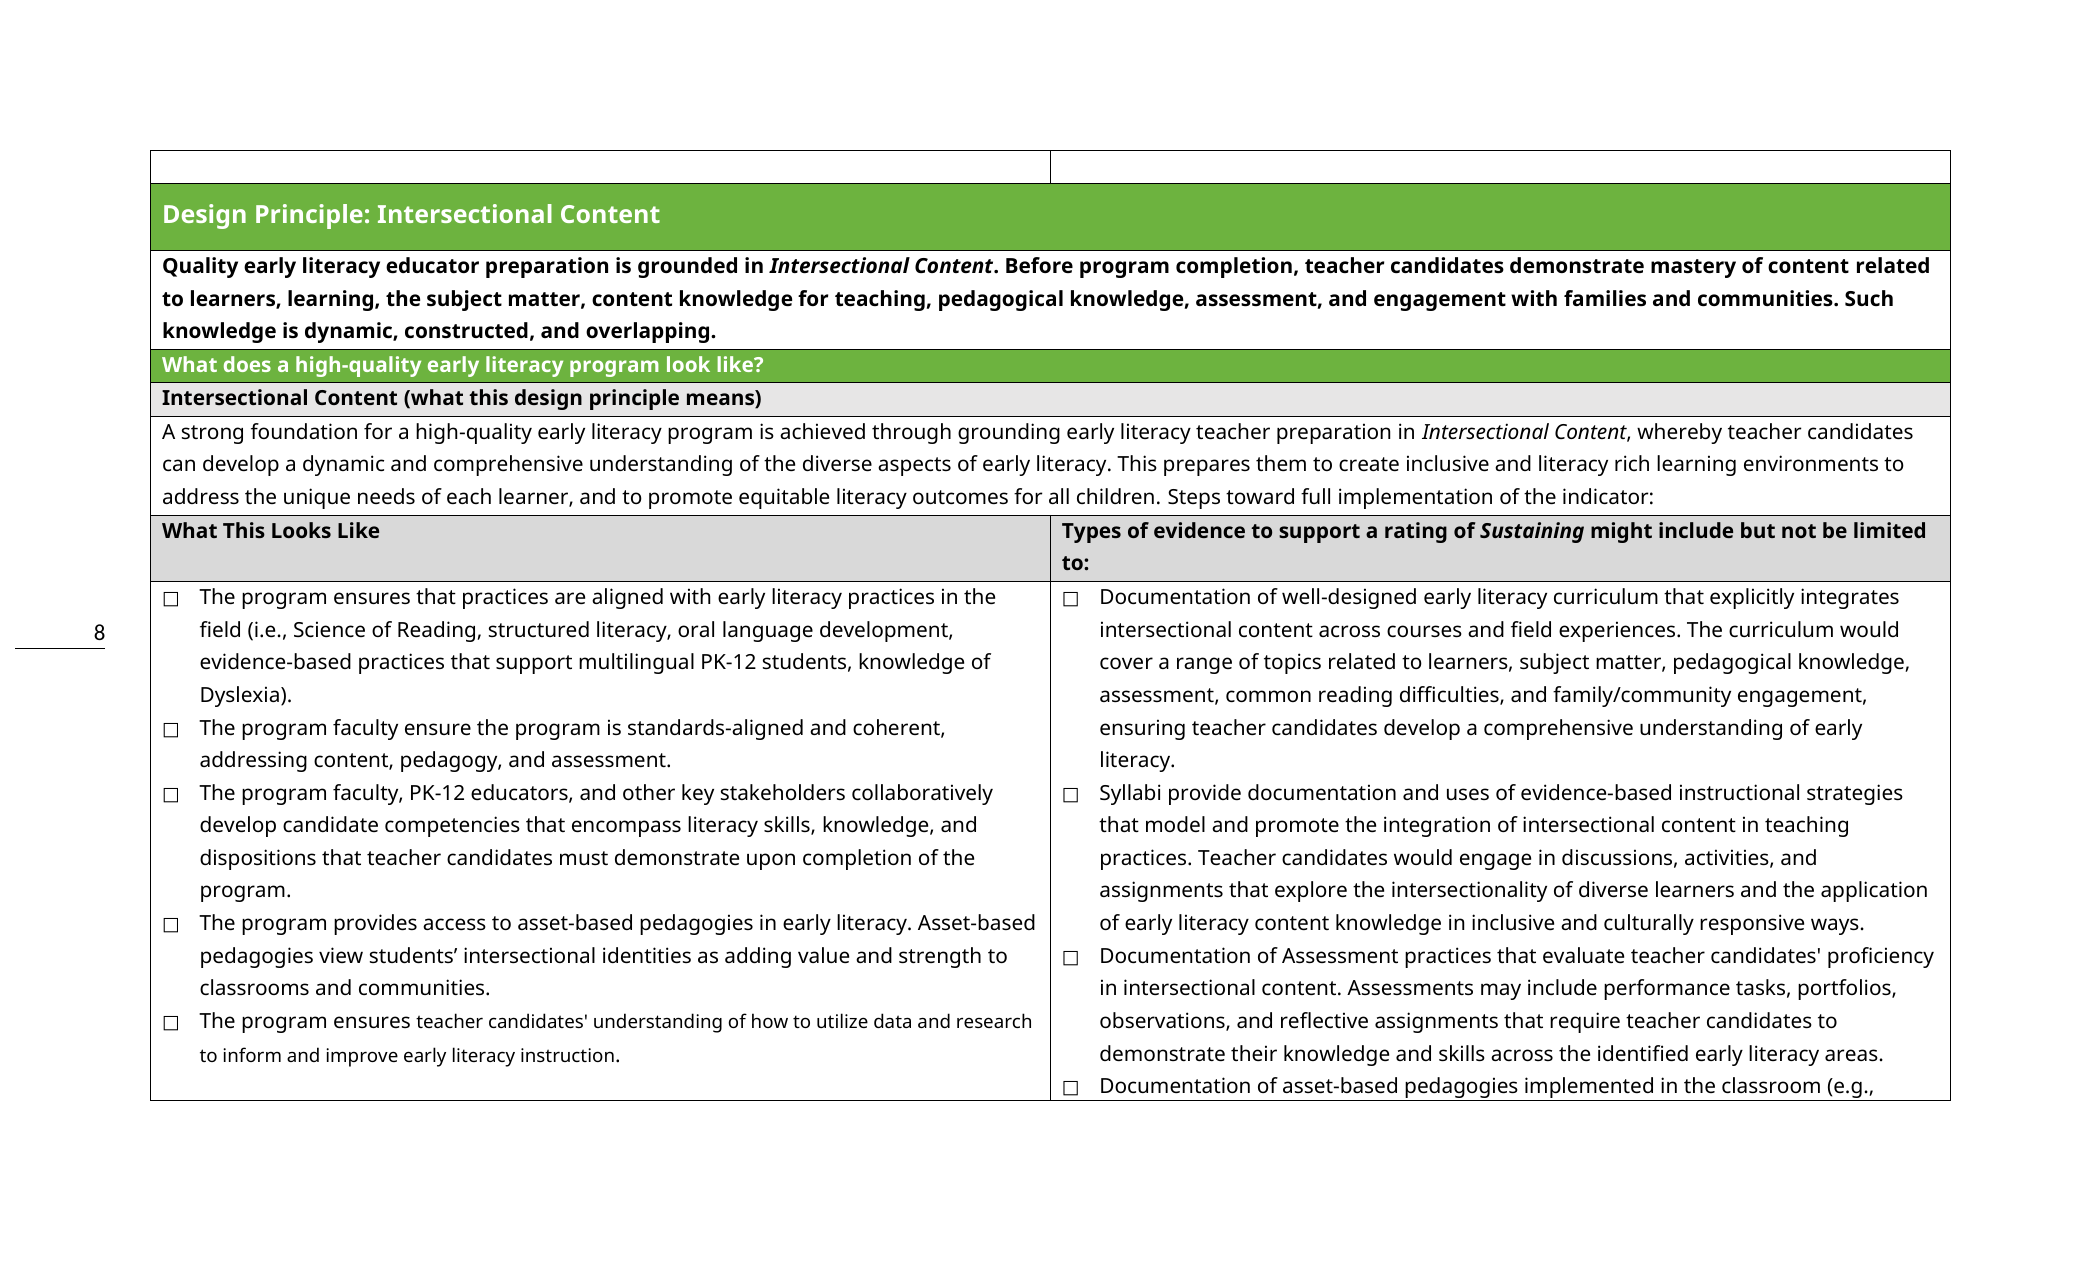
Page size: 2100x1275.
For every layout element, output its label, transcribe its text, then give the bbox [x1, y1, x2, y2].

table_cell Quality early literacy educator preparation is grounded in Intersectional Content. Before program completion, teacher candidates demonstrate mastery of content related to learners, learning, the subject matter, content knowledge for teaching, pedagogical knowledge, assessment, and engagement with families and communities. Such knowledge is dynamic, constructed, and overlapping. [151, 251, 1950, 349]
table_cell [151, 582, 1050, 1100]
table_cell [151, 151, 1050, 183]
table_cell Intersectional Content (what this design principle means) [151, 383, 1950, 416]
table_cell What This Looks Like [151, 516, 1050, 581]
table_cell A strong foundation for a high-quality early literacy program is achieved through grounding early literacy teacher preparation in Intersectional Content, whereby teacher candidates can develop a dynamic and comprehensive understanding of the diverse aspects of early literacy. This prepares them to create inclusive and literacy rich learning environments to address the unique needs of each learner, and to promote equitable literacy outcomes for all children. Steps toward full implementation of the indicator: [151, 417, 1950, 515]
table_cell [1051, 582, 1950, 1100]
table_cell Types of evidence to support a rating of Sustaining might include but not be limited to: [1051, 516, 1950, 581]
table_cell Design Principle: Intersectional Content [151, 184, 1950, 250]
table_cell What does a high-quality early literacy program look like? [151, 350, 1950, 382]
table_cell [1051, 151, 1950, 183]
